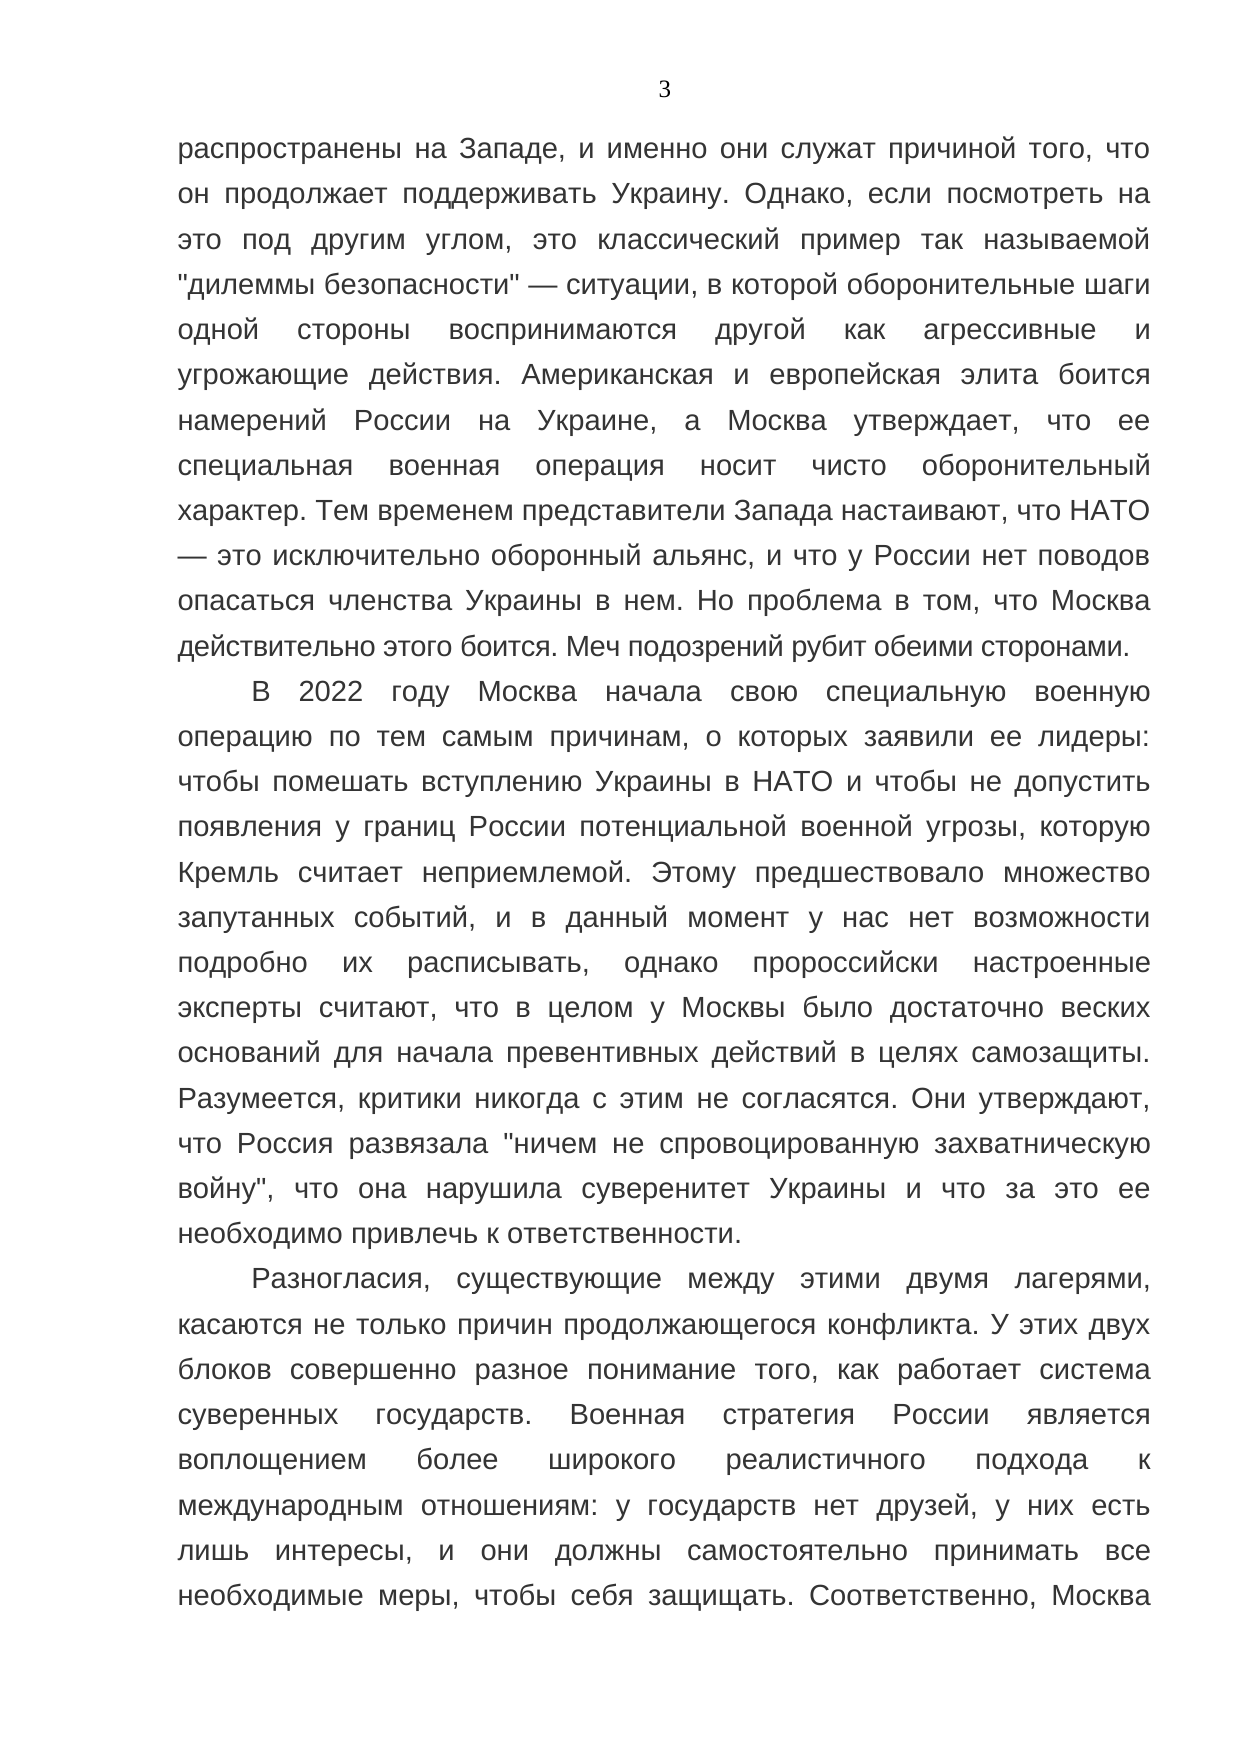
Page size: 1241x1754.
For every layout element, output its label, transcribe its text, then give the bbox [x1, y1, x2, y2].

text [177, 1261, 1152, 1611]
text В 2022 году Москва начала свою специальную военную операцию по тем самым причинам, о которых заявили ее лидеры: чтобы помешать вступлению Украины в НАТО и чтобы не допустить появления у границ России потенциальной военной угрозы, которую Кремль считает неприемлемой. Этому предшествовало множество запутанных событий, и в данный момент у нас нет возможности подробно их расписывать, однако пророссийски настроенные эксперты считают, что в целом у Москвы было достаточно веских оснований для начала превентивных действий в целях самозащиты. Разумеется, критики никогда с этим не согласятся. Они утверждают, что Россия развязала "ничем не спровоцированную захватническую войну", что она нарушила суверенитет Украины и что за это ее необходимо привлечь к ответственности. [177, 674, 1152, 1250]
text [177, 131, 1152, 662]
